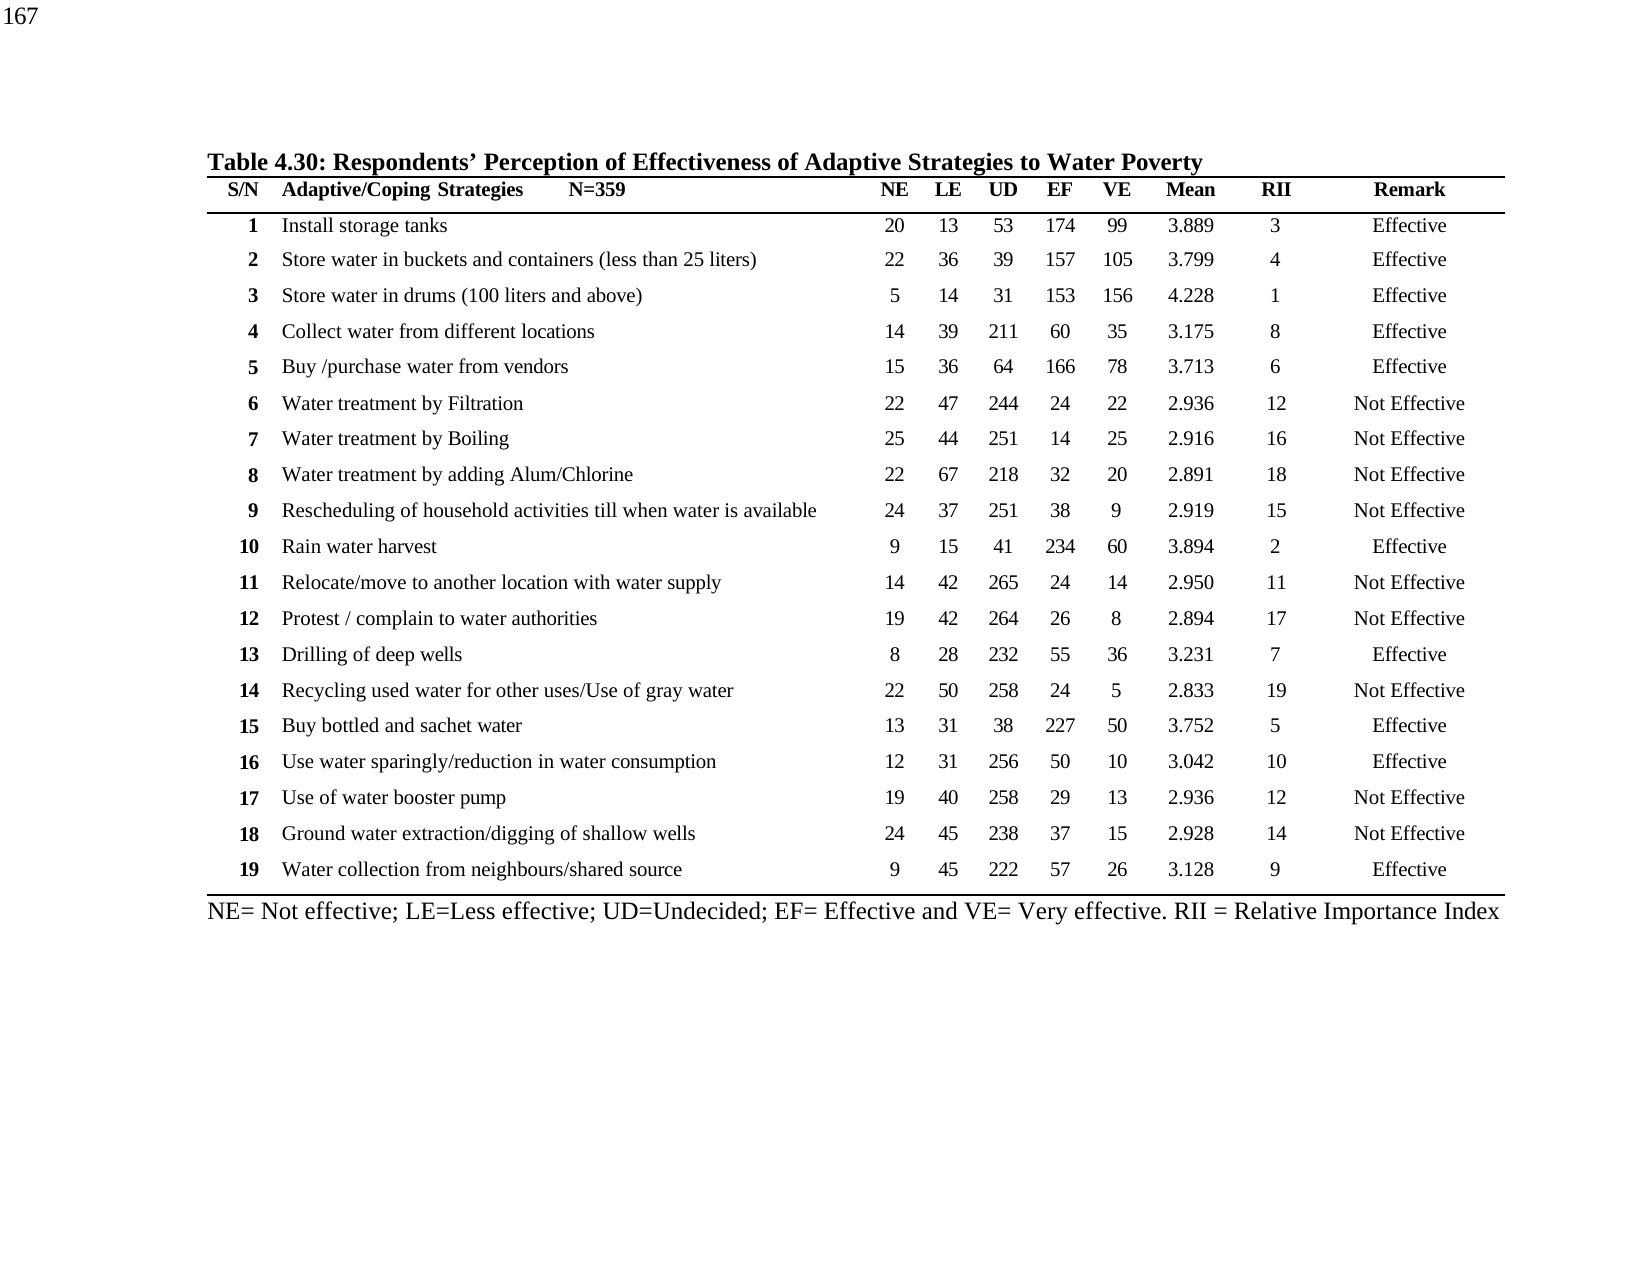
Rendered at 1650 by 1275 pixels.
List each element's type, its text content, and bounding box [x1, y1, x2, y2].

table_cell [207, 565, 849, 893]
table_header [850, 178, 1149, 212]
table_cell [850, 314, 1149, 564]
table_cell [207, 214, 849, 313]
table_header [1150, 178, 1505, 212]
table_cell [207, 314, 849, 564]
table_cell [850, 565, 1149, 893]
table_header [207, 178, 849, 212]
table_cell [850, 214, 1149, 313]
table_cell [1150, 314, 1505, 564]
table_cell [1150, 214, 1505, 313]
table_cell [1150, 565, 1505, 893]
subtitle Table 4.30: Respondents’ Perception of Effectiveness of Adaptive Strategies to Water Poverty [207, 147, 1514, 175]
text NE= Not effective; LE=Less effective; UD=Undecided; EF= Effective and VE= Very effective. RII = Relative Importance Index [207, 896, 1514, 925]
